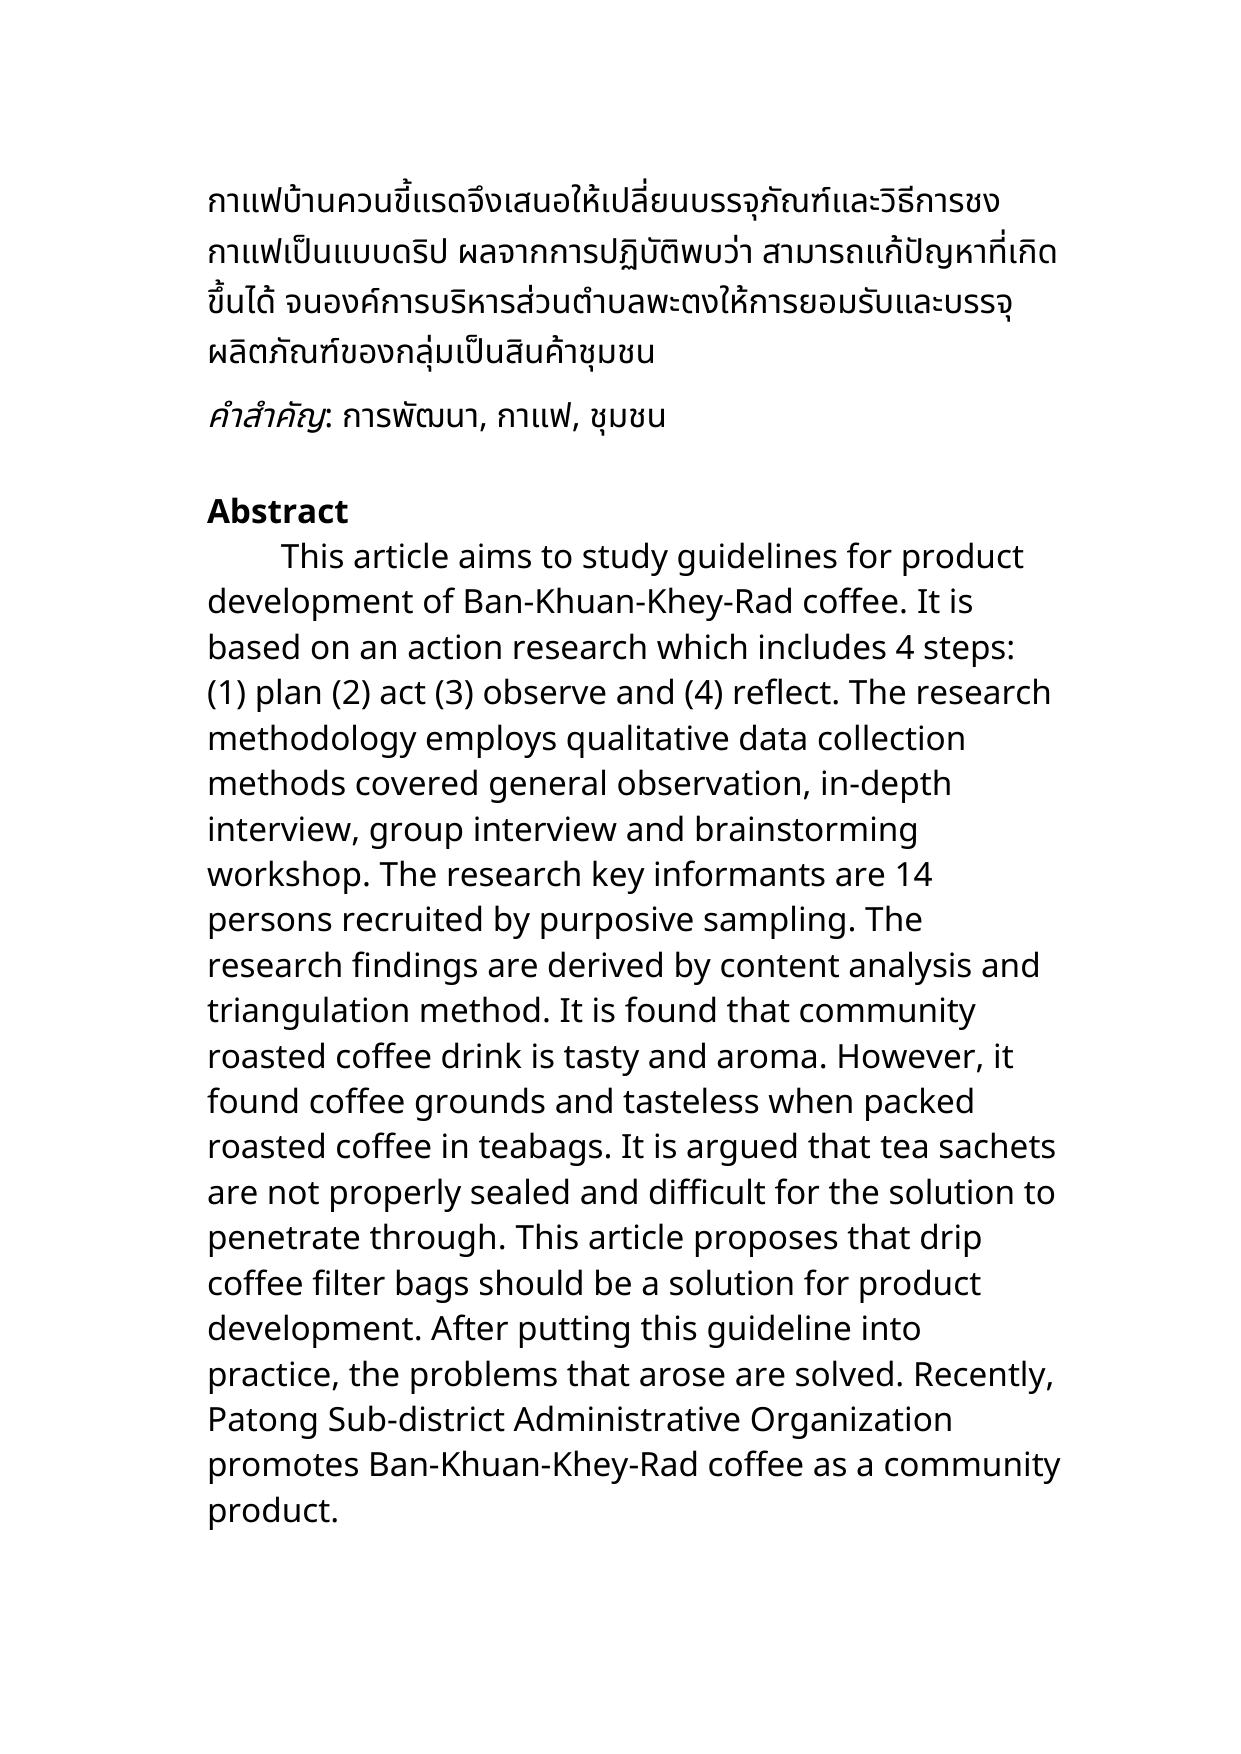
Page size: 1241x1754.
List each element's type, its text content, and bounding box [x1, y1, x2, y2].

text Abstract [207, 487, 1063, 533]
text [207, 177, 1063, 379]
text This article aims to study guidelines for product development of Ban-Khuan-Khey-Rad coffee. It is based on an action research which includes 4 steps: (1) plan (2) act (3) observe and (4) reflect. The research methodology employs qualitative data collection methods covered general observation, in-depth interview, group interview and brainstorming workshop. The research key informants are 14 persons recruited by purposive sampling. The research findings are derived by content analysis and triangulation method. It is found that community roasted coffee drink is tasty and aroma. However, it found coffee grounds and tasteless when packed roasted coffee in teabags. It is argued that tea sachets are not properly sealed and difficult for the solution to penetrate through. This article proposes that drip coffee filter bags should be a solution for product development. After putting this guideline into practice, the problems that arose are solved. Recently, Patong Sub-district Administrative Organization promotes Ban-Khuan-Khey-Rad coffee as a community product. [207, 533, 1063, 1532]
text คำสำคัญ: การพัฒนา, กาแฟ, ชุมชน [207, 391, 1063, 442]
